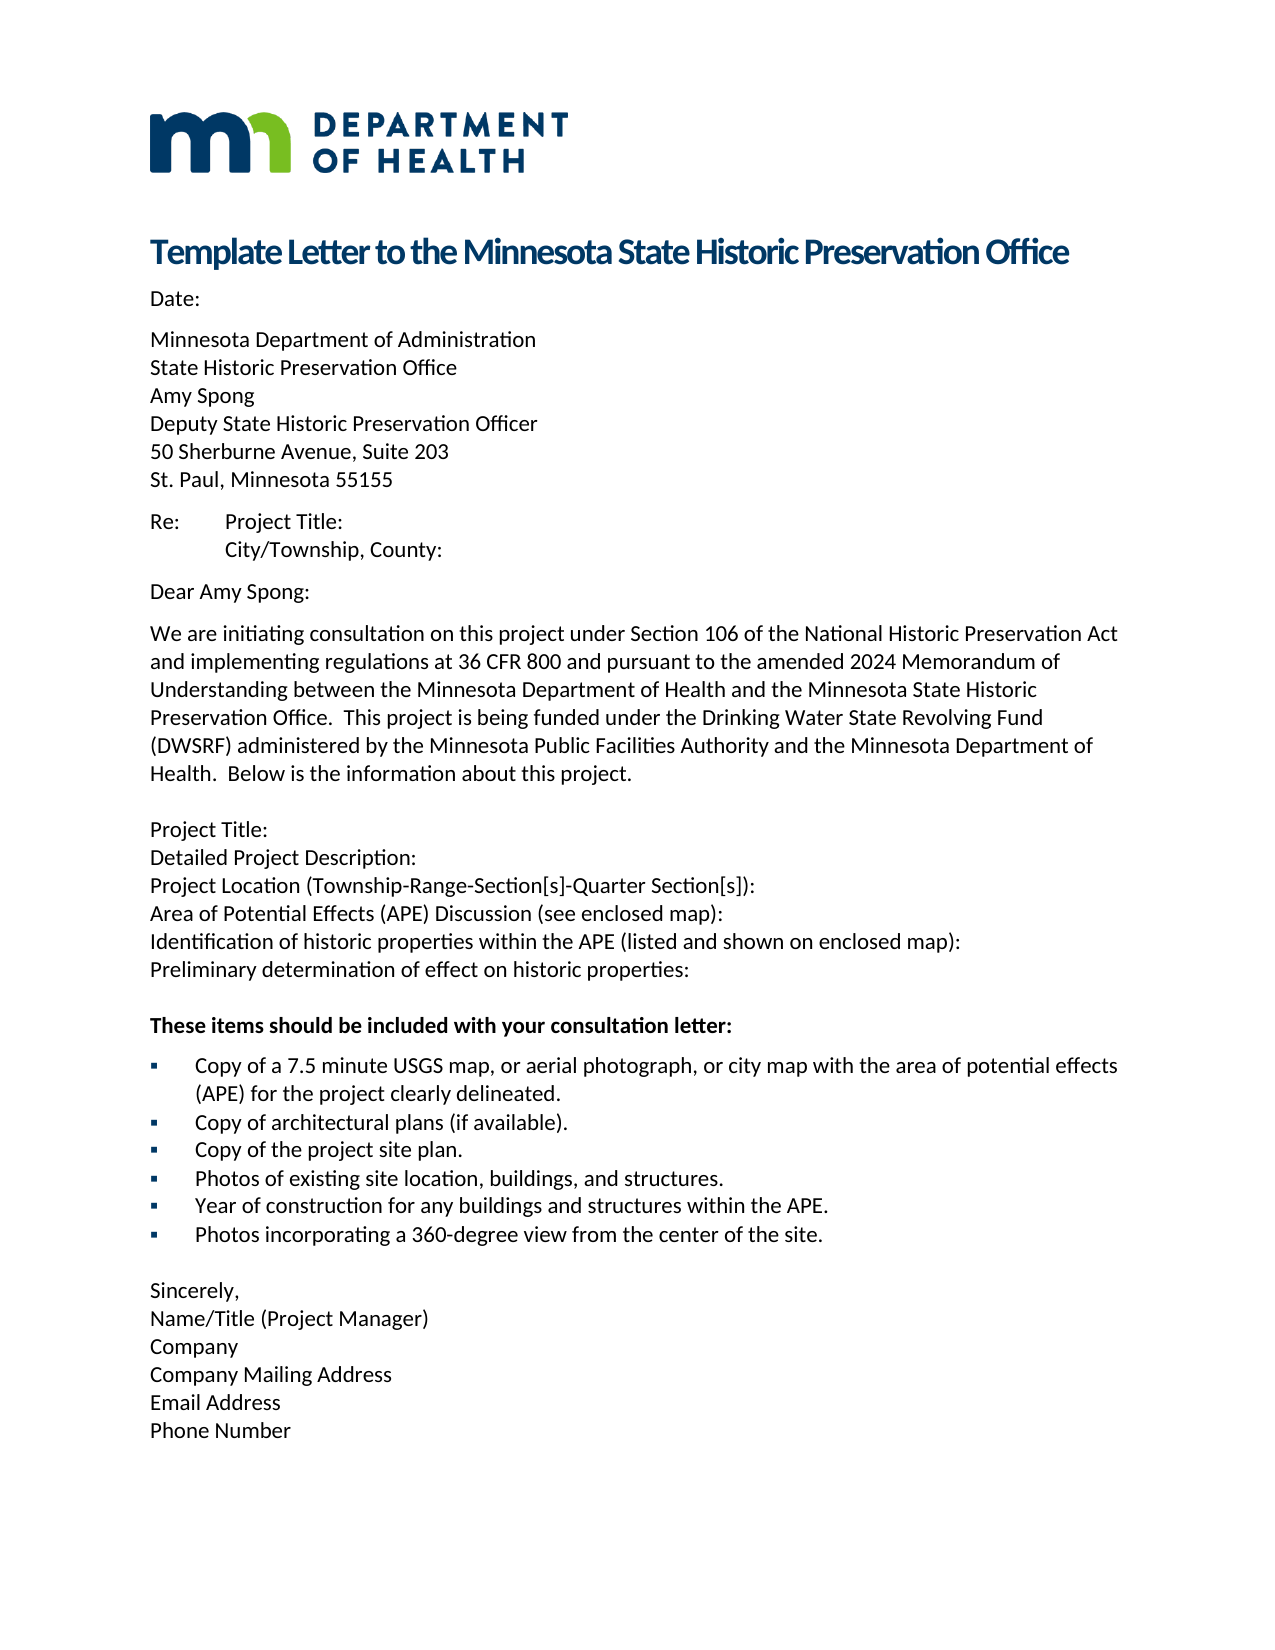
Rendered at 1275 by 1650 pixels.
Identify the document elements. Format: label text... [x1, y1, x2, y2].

text Re: Project Title: [150, 507, 1125, 535]
text Deputy State Historic Preservation Officer [150, 409, 1125, 437]
text Dear Amy Spong: [150, 577, 1125, 605]
text Detailed Project Description: [150, 843, 1125, 871]
list Sincerely, [150, 1276, 1125, 1304]
text Area of Potential Effects (APE) Discussion (see enclosed map): [150, 899, 1125, 927]
picture [150, 112, 570, 173]
list Email Address [150, 1388, 1125, 1416]
list Copy of architectural plans (if available). [150, 1108, 1125, 1136]
text We are initiating consultation on this project under Section 106 of the National Historic Preservation Act and implementing regulations at 36 CFR 800 and pursuant to the amended 2024 Memorandum of Understanding between the Minnesota Department of Health and the Minnesota State Historic Preservation Office. This project is being funded under the Drinking Water State Revolving Fund (DWSRF) administered by the Minnesota Public Facilities Authority and the Minnesota Department of Health. Below is the information about this project. [150, 619, 1125, 787]
subtitle Template Letter to the Minnesota State Historic Preservation Office [150, 235, 1125, 272]
list Company [150, 1332, 1125, 1360]
text State Historic Preservation Office [150, 353, 1125, 381]
list Company Mailing Address [150, 1360, 1125, 1388]
list Phone Number [150, 1416, 1125, 1444]
list Year of construction for any buildings and structures within the APE. [150, 1192, 1125, 1220]
text Project Title: [150, 815, 1125, 843]
text St. Paul, Minnesota 55155 [150, 465, 1125, 493]
text Project Location (Township-Range-Section[s]-Quarter Section[s]): [150, 871, 1125, 899]
text These items should be included with your consultation letter: [150, 1011, 1125, 1039]
list Photos incorporating a 360-degree view from the center of the site. [150, 1220, 1125, 1248]
text Minnesota Department of Administration [150, 325, 1125, 353]
list Copy of a 7.5 minute USGS map, or aerial photograph, or city map with the area of potential effects (APE) for the project clearly delineated. [150, 1052, 1125, 1108]
text 50 Sherburne Avenue, Suite 203 [150, 437, 1125, 465]
text Date: [150, 284, 1125, 312]
text Preliminary determination of effect on historic properties: [150, 955, 1125, 983]
list Name/Title (Project Manager) [150, 1304, 1125, 1332]
text Amy Spong [150, 381, 1125, 409]
list Copy of the project site plan. [150, 1136, 1125, 1164]
list Photos of existing site location, buildings, and structures. [150, 1164, 1125, 1192]
text City/Township, County: [150, 535, 1125, 563]
text Identification of historic properties within the APE (listed and shown on enclosed map): [150, 927, 1125, 955]
